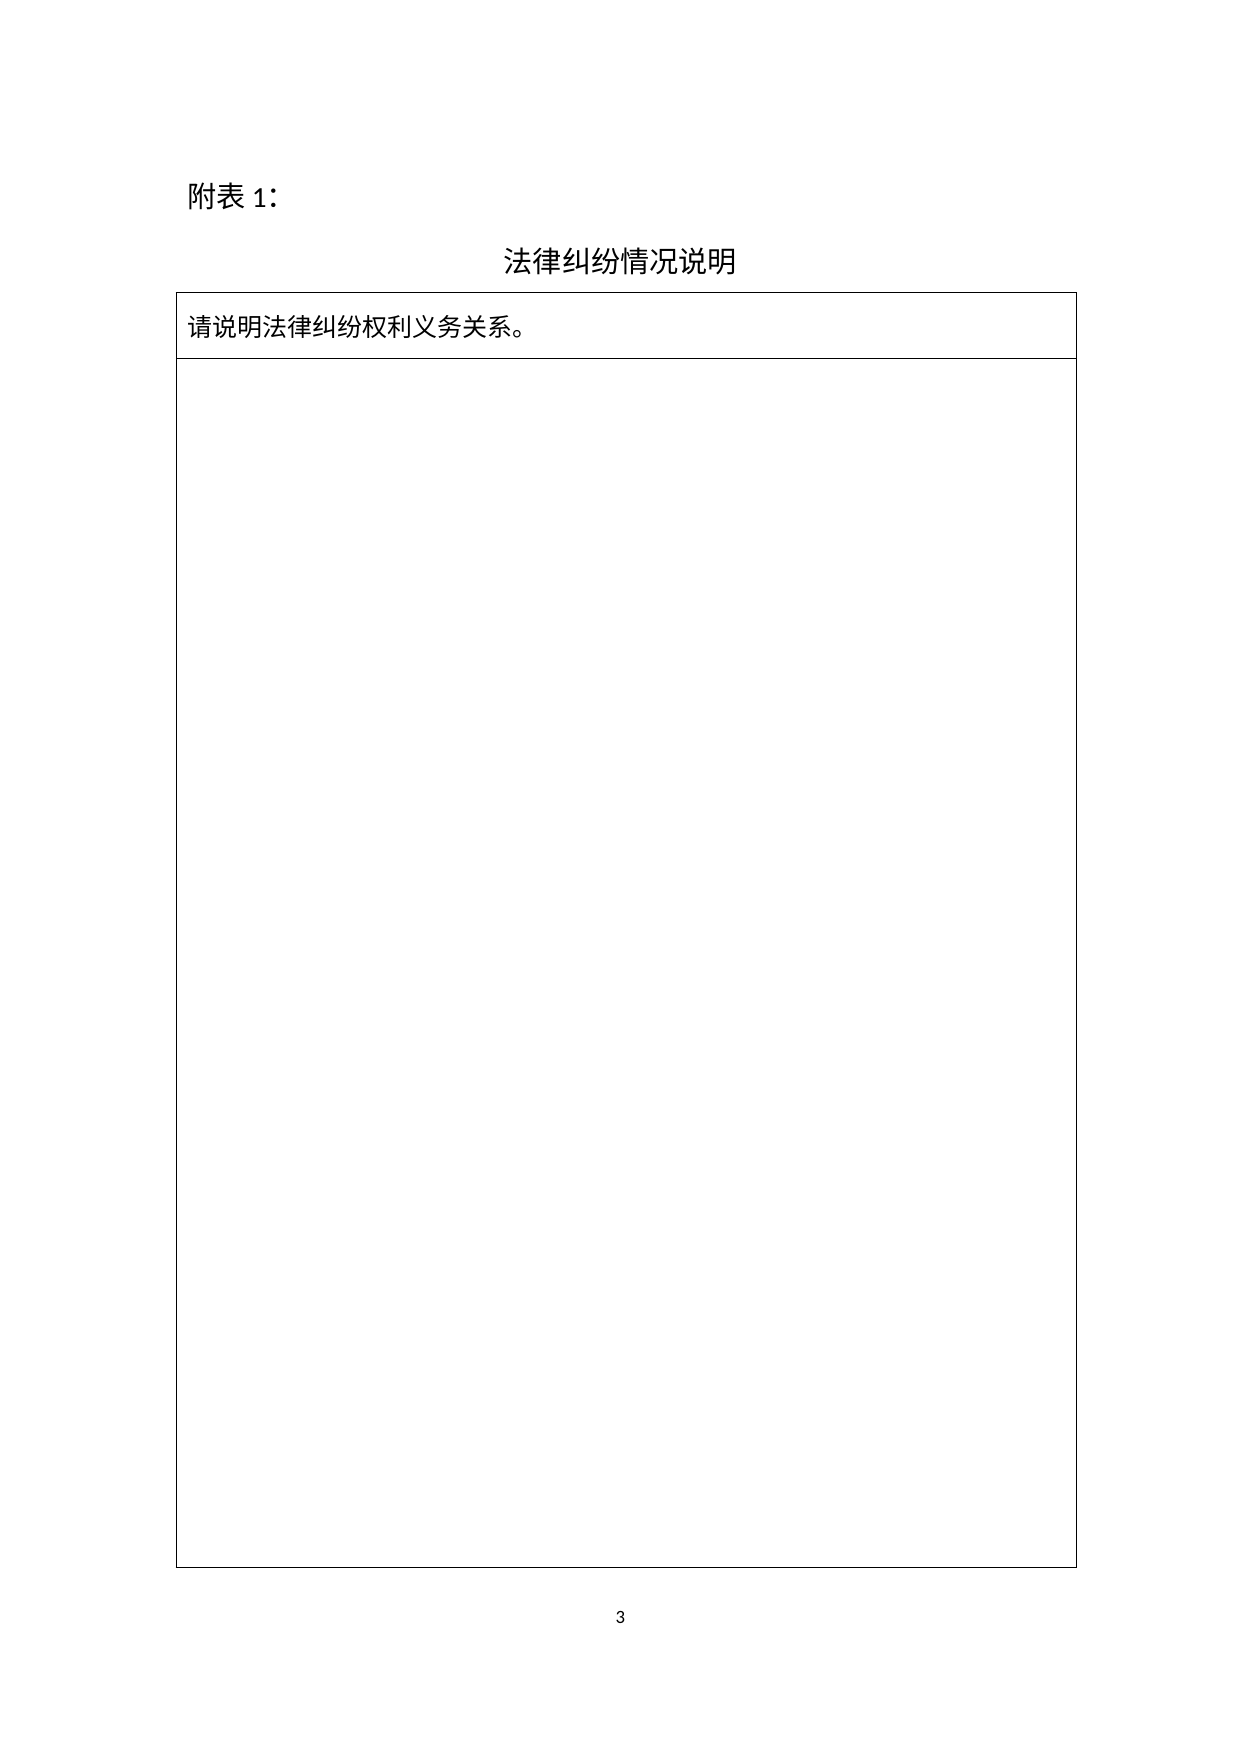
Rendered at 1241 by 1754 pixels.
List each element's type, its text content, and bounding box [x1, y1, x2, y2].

table_cell [177, 359, 1076, 1567]
table_header 请说明法律纠纷权利义务关系。 [177, 293, 1076, 358]
text 附表1： [187, 162, 1053, 227]
text 法律纠纷情况说明 [187, 227, 1053, 292]
